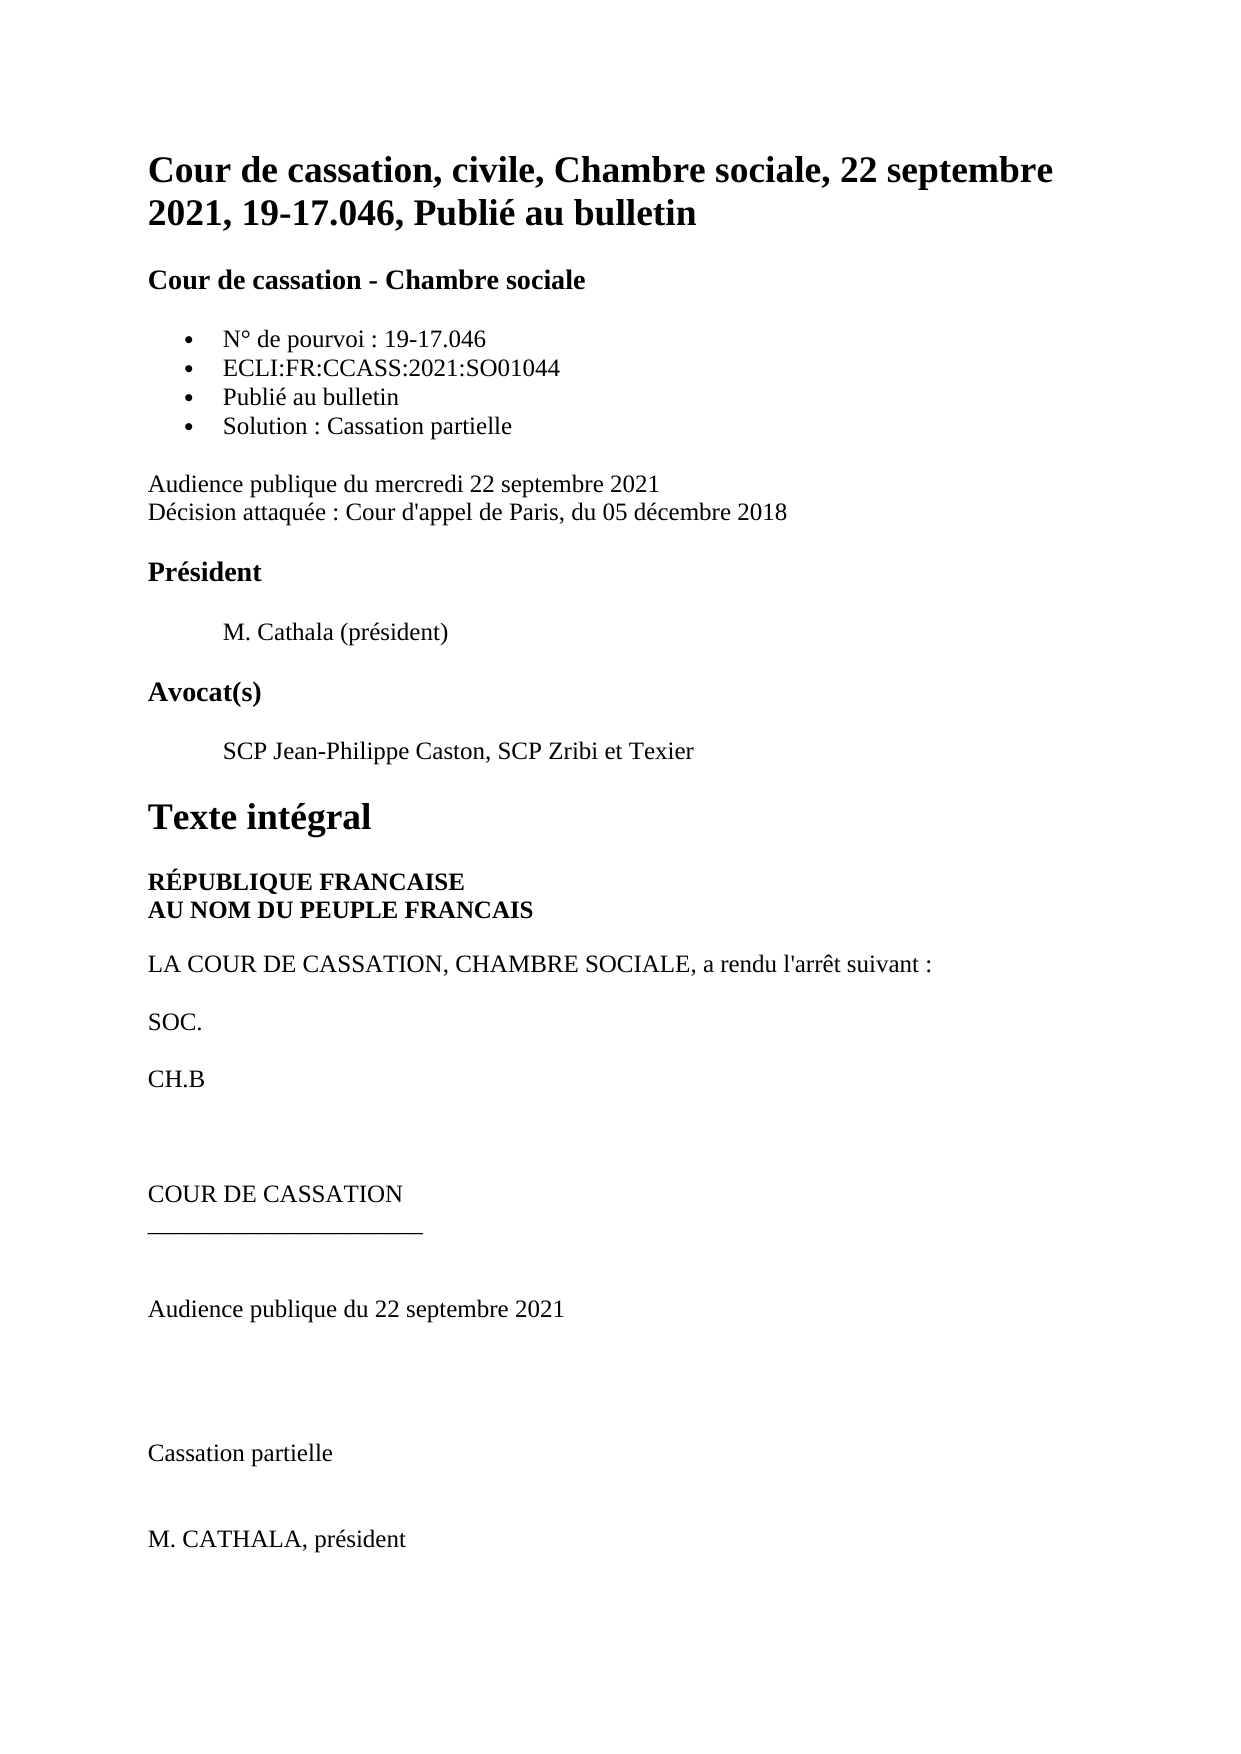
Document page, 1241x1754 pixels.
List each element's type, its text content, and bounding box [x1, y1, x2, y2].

text M. Cathala (président) [223, 617, 1093, 646]
list ECLI:FR:CCASS:2021:SO01044 [185, 353, 1093, 382]
text SCP Jean-Philippe Caston, SCP Zribi et Texier [223, 736, 1093, 765]
list Publié au bulletin [185, 382, 1093, 411]
text Audience publique du mercredi 22 septembre 2021 [148, 469, 1093, 497]
text RÉPUBLIQUE FRANCAISE AU NOM DU PEUPLE FRANCAIS [148, 867, 1093, 924]
text Avocat(s) [148, 675, 1093, 707]
text Cour de cassation, civile, Chambre sociale, 22 septembre 2021, 19-17.046, Publié au bulletin [148, 148, 1093, 234]
text Texte intégral [148, 794, 1093, 837]
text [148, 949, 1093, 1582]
list N° de pourvoi : 19-17.046 [185, 324, 1093, 353]
list Solution : Cassation partielle [185, 411, 1093, 439]
text Cour de cassation - Chambre sociale [148, 263, 1093, 295]
text Président [148, 555, 1093, 588]
text Décision attaquée : Cour d'appel de Paris, du 05 décembre 2018 [148, 497, 1093, 526]
